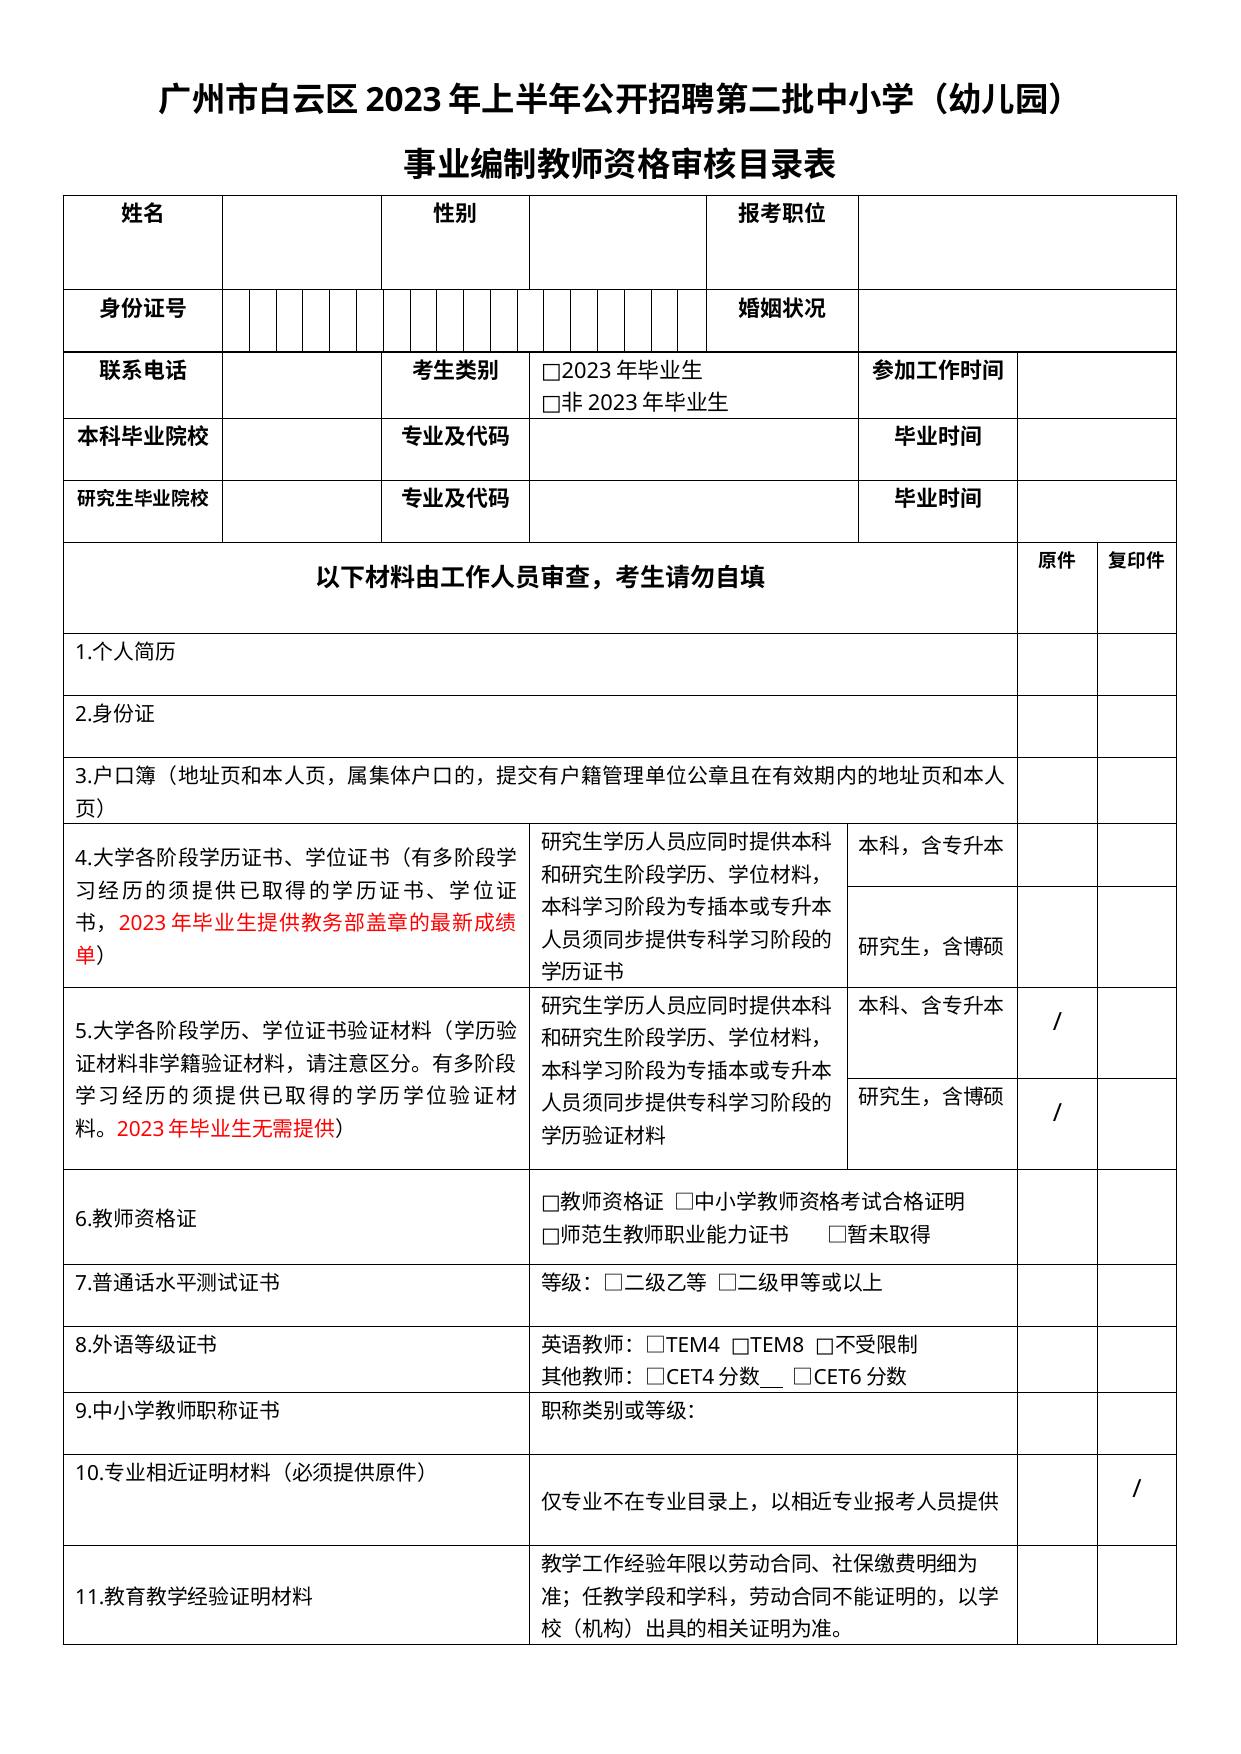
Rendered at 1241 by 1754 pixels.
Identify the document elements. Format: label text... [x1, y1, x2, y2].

table_cell 本科、含专升本 [848, 988, 1017, 1078]
table_cell 6.教师资格证 [64, 1170, 529, 1264]
table_header [223, 196, 381, 289]
table_cell [598, 290, 624, 351]
table_cell 11.教育教学经验证明材料 [64, 1546, 529, 1644]
table_cell [357, 290, 383, 351]
table_cell 研究生学历人员应同时提供本科和研究生阶段学历、学位材料，本科学习阶段为专插本或专升本人员须同步提供专科学习阶段的学历证书 [530, 824, 847, 987]
table_cell 2.身份证 [64, 696, 1017, 757]
table_cell [1018, 1265, 1097, 1326]
table_cell [437, 290, 463, 351]
table_cell 研究生，含博硕 [848, 887, 1017, 987]
table_cell 教学工作经验年限以劳动合同、社保缴费明细为准；任教学段和学科，劳动合同不能证明的，以学校（机构）出具的相关证明为准。 [530, 1546, 1017, 1644]
table_cell [1098, 1265, 1176, 1326]
table_cell [1098, 696, 1176, 757]
table_cell [1098, 1546, 1176, 1644]
table_cell 原件 [1018, 543, 1097, 633]
table_cell [1018, 634, 1097, 695]
table_cell [1098, 1079, 1176, 1169]
table_cell [1018, 1546, 1097, 1644]
table_cell 3.户口簿（地址页和本人页，属集体户口的，提交有户籍管理单位公章且在有效期内的地址页和本人页） [64, 758, 1017, 823]
table_cell [1018, 1327, 1097, 1392]
table_cell [1018, 1393, 1097, 1454]
table_cell [1018, 481, 1176, 542]
table_cell [859, 290, 1176, 351]
table_cell □教师资格证 □中小学教师资格考试合格证明 □师范生教师职业能力证书 □暂未取得 [530, 1170, 1017, 1264]
table_cell 9.中小学教师职称证书 [64, 1393, 529, 1454]
table_cell [1018, 887, 1097, 987]
table_cell [1018, 419, 1176, 479]
table_cell 专业及代码 [382, 481, 529, 542]
table_cell [1098, 988, 1176, 1078]
table_cell 婚姻状况 [707, 290, 858, 351]
table_cell [1098, 887, 1176, 987]
table_cell [1018, 353, 1176, 417]
table_header [859, 196, 1176, 289]
table_cell 以下材料由工作人员审查，考生请勿自填 [64, 543, 1017, 633]
table_cell [518, 290, 543, 351]
table_cell 研究生毕业院校 [64, 481, 222, 542]
text 事业编制教师资格审核目录表 [75, 129, 1165, 194]
table_cell 职称类别或等级： [530, 1393, 1017, 1454]
table_header 姓名 [64, 196, 222, 289]
table_cell [530, 419, 858, 479]
table_cell 参加工作时间 [859, 353, 1017, 417]
table_cell / [1018, 1079, 1097, 1169]
table_cell 1.个人简历 [64, 634, 1017, 695]
table_cell [223, 419, 381, 479]
table_cell [303, 290, 329, 351]
table_cell 联系电话 [64, 353, 222, 417]
table_cell 10.专业相近证明材料（必须提供原件） [64, 1455, 529, 1545]
table_cell [625, 290, 651, 351]
table_header 报考职位 [707, 196, 858, 289]
table_header [530, 196, 706, 289]
table_cell 等级：□二级乙等 □二级甲等或以上 [530, 1265, 1017, 1326]
table_cell 7.普通话水平测试证书 [64, 1265, 529, 1326]
table_cell 4.大学各阶段学历证书、学位证书（有多阶段学习经历的须提供已取得的学历证书、学位证书，2023年毕业生提供教务部盖章的最新成绩单） [64, 824, 529, 987]
table_cell 研究生，含博硕 [848, 1079, 1017, 1169]
table_cell [544, 290, 570, 351]
table_header 性别 [382, 196, 529, 289]
table_cell 毕业时间 [859, 419, 1017, 479]
table_cell 本科毕业院校 [64, 419, 222, 479]
table_cell 考生类别 [382, 353, 529, 417]
table_cell [530, 481, 858, 542]
table_cell [277, 290, 302, 351]
table_cell [384, 290, 410, 351]
table_cell [223, 353, 381, 417]
table_cell 身份证号 [64, 290, 222, 351]
table_cell [678, 290, 706, 351]
table_cell 复印件 [1098, 543, 1176, 633]
table_cell / [1018, 988, 1097, 1078]
table_cell 研究生学历人员应同时提供本科和研究生阶段学历、学位材料，本科学习阶段为专插本或专升本人员须同步提供专科学习阶段的学历验证材料 [530, 988, 847, 1169]
table_cell 本科，含专升本 [848, 824, 1017, 886]
table_cell [1098, 758, 1176, 823]
table_cell □2023年毕业生 □非2023年毕业生 [530, 353, 858, 417]
table_cell [330, 290, 356, 351]
table_cell 8.外语等级证书 [64, 1327, 529, 1392]
table_cell [1018, 696, 1097, 757]
table_cell 专业及代码 [382, 419, 529, 479]
table_cell [1018, 758, 1097, 823]
table_cell 仅专业不在专业目录上，以相近专业报考人员提供 [530, 1455, 1017, 1545]
table_cell [1098, 634, 1176, 695]
text 广州市白云区2023年上半年公开招聘第二批中小学（幼儿园） [75, 64, 1165, 129]
table_cell [1098, 1170, 1176, 1264]
table_cell / [1098, 1455, 1176, 1545]
table_cell [491, 290, 517, 351]
table_cell [1098, 1393, 1176, 1454]
table_cell 5.大学各阶段学历、学位证书验证材料（学历验证材料非学籍验证材料，请注意区分。有多阶段学习经历的须提供已取得的学历学位验证材料。2023年毕业生无需提供） [64, 988, 529, 1169]
table_cell [223, 290, 249, 351]
table_cell [652, 290, 677, 351]
table_cell [1018, 1170, 1097, 1264]
table_cell [223, 481, 381, 542]
table_cell [250, 290, 276, 351]
table_cell 毕业时间 [859, 481, 1017, 542]
table_cell [1018, 1455, 1097, 1545]
table_cell [1018, 824, 1097, 886]
table_cell [571, 290, 597, 351]
table_cell [1098, 824, 1176, 886]
table_cell [464, 290, 490, 351]
table_cell [1098, 1327, 1176, 1392]
table_cell [411, 290, 436, 351]
table_cell 英语教师：□TEM4 □TEM8 □不受限制 其他教师：□CET4分数 □CET6分数 [530, 1327, 1017, 1392]
